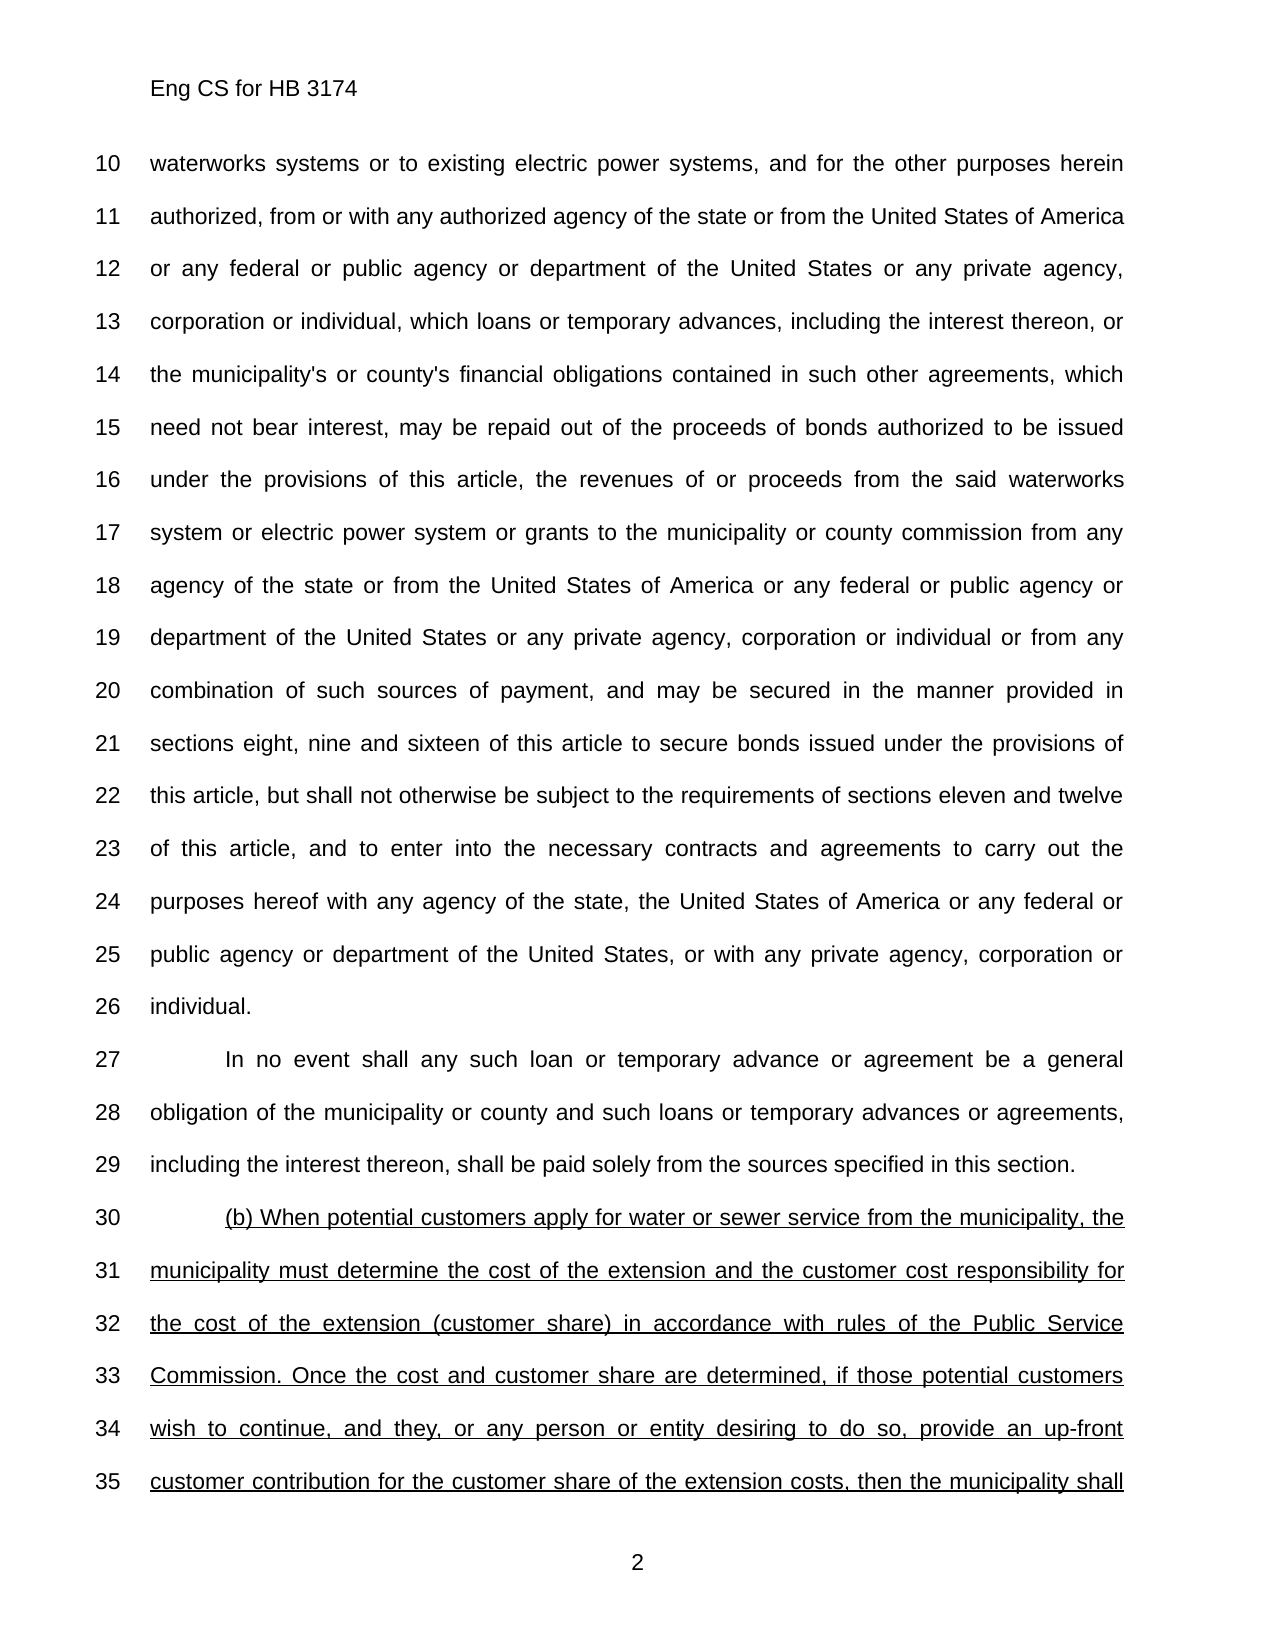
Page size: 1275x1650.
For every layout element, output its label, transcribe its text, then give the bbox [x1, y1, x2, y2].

text In no event shall any such loan or temporary advance or agreement be a general obligation of the municipality or county and such loans or temporary advances or agreements, including the interest thereon, shall be paid solely from the sources specified in this section. [150, 1046, 1125, 1178]
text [150, 1281, 1125, 1494]
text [150, 150, 1125, 1020]
